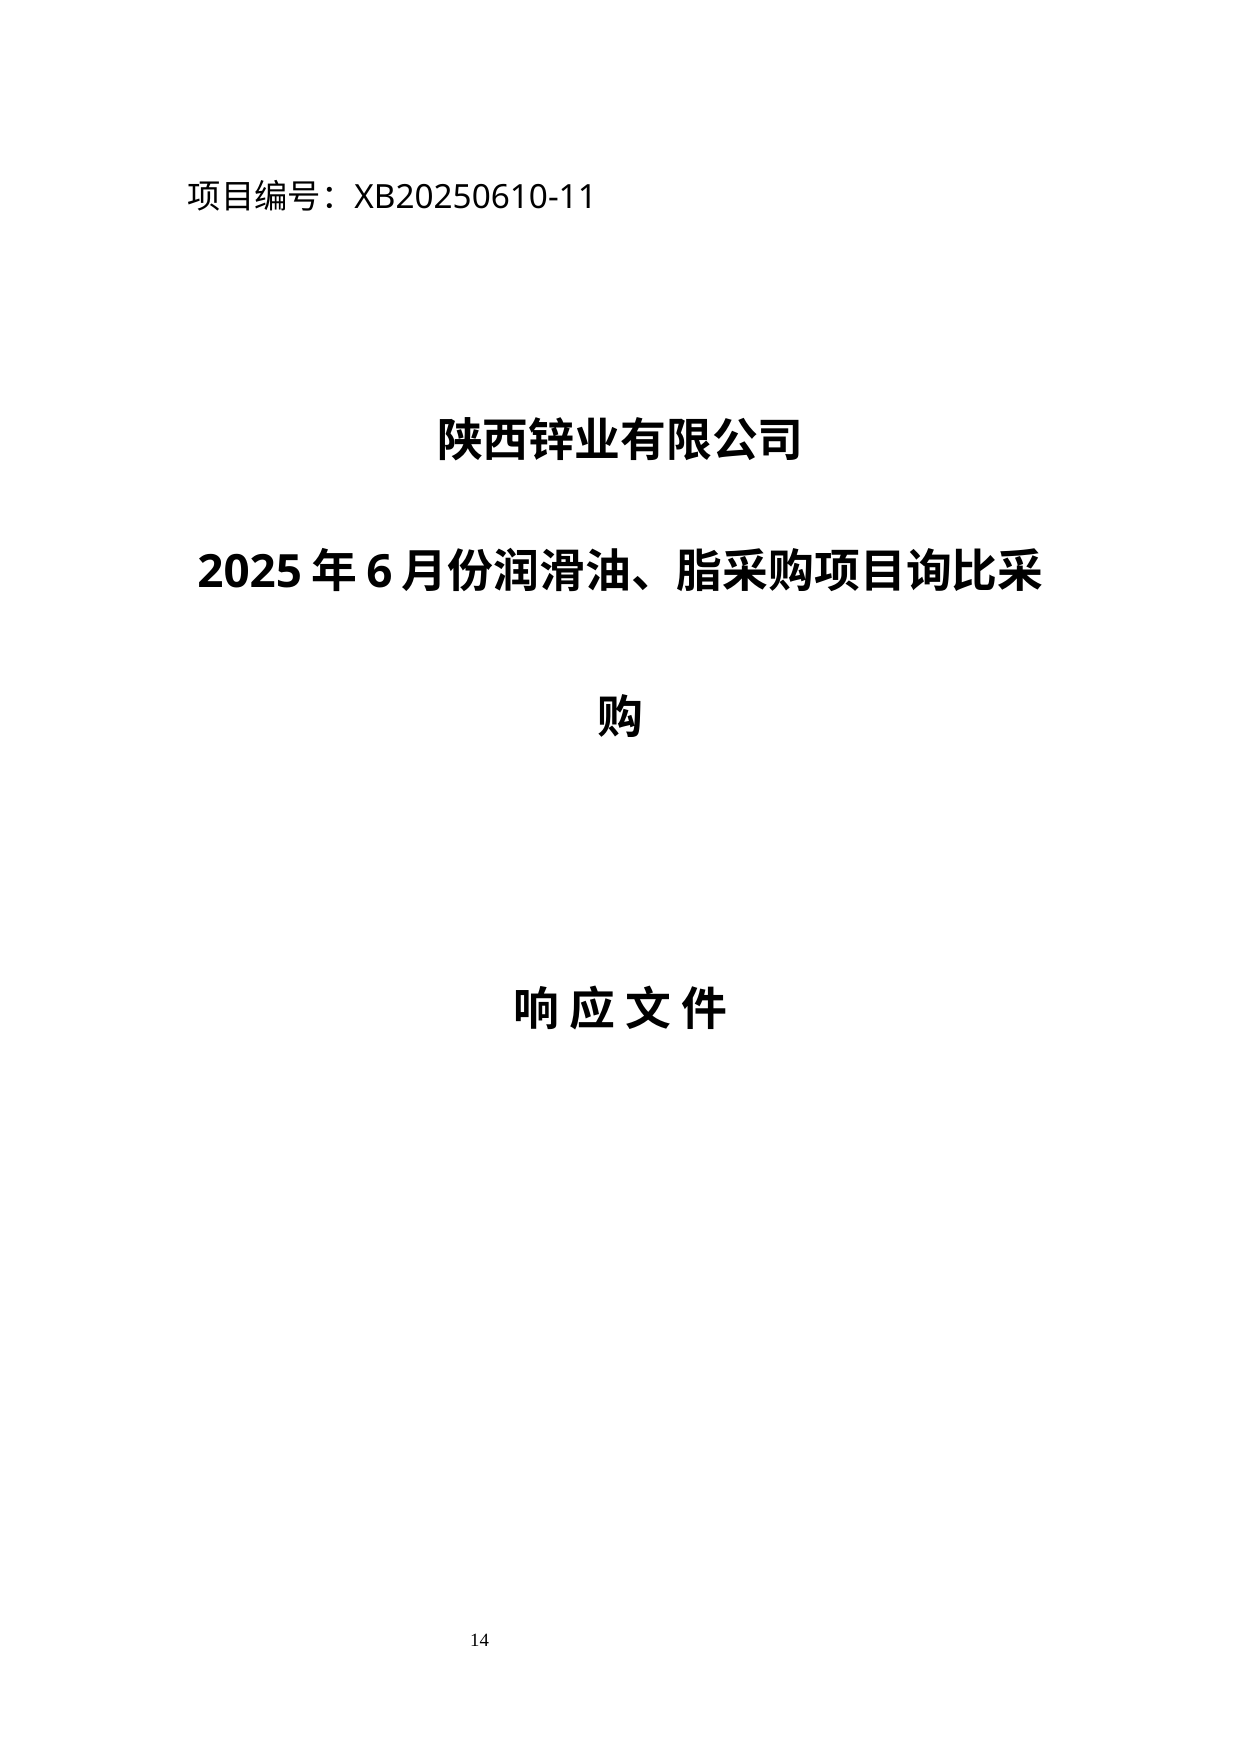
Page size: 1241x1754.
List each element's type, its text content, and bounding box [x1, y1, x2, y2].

text 响 应 文 件 [187, 957, 1053, 1054]
text 陕西锌业有限公司 [187, 388, 1053, 486]
text 2025年6月份润滑油、脂采购项目询比采购 [187, 519, 1053, 762]
text 项目编号：XB20250610-11 [187, 162, 1053, 227]
